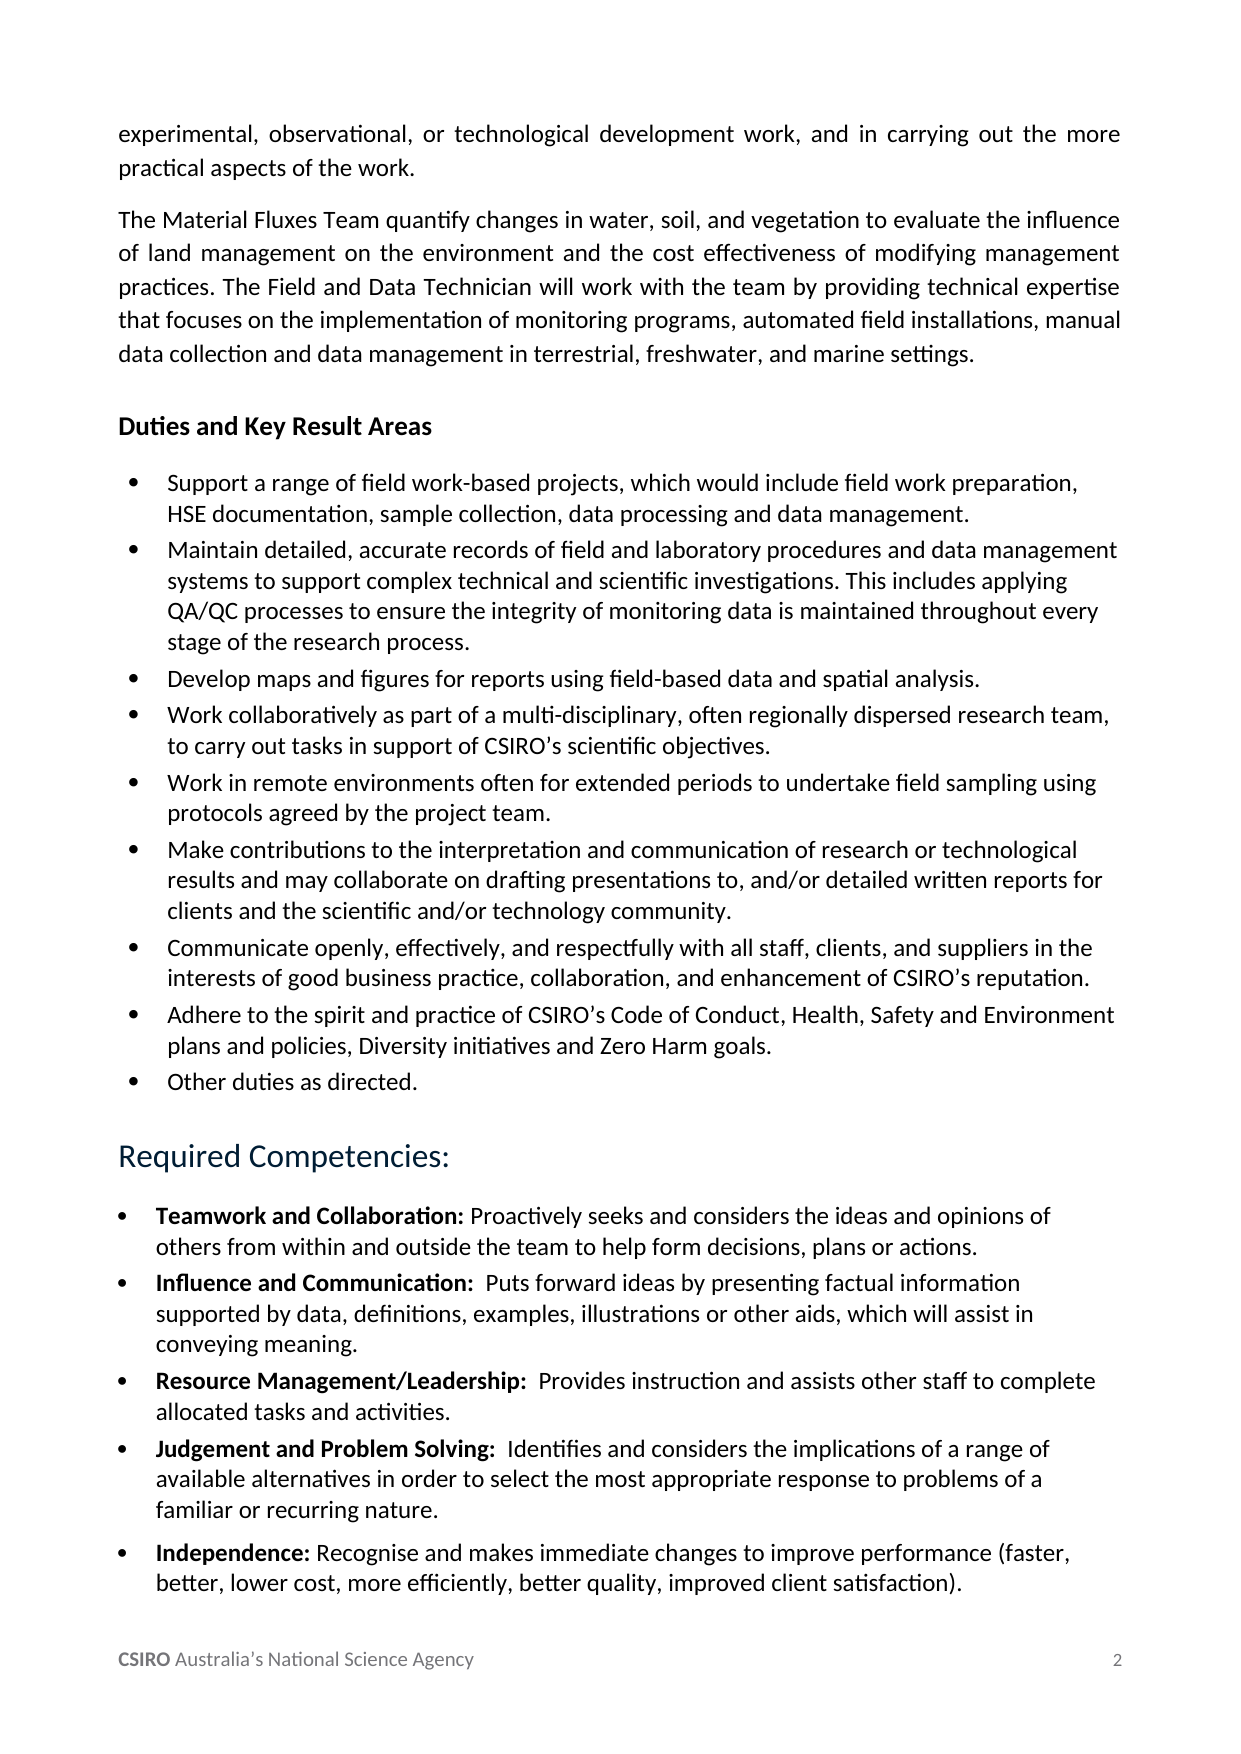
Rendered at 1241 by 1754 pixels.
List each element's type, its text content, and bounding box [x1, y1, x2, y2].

list Communicate openly, effectively, and respectfully with all staff, clients, and suppliers in the interests of good business practice, collaboration, and enhancement of CSIRO’s reputation. [129, 932, 1122, 993]
list Work in remote environments often for extended periods to undertake field sampling using protocols agreed by the project team. [129, 767, 1122, 828]
list Develop maps and figures for reports using field-based data and spatial analysis. [129, 663, 1122, 693]
list Support a range of field work-based projects, which would include field work preparation, HSE documentation, sample collection, data processing and data management. [129, 467, 1122, 528]
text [118, 118, 1122, 182]
list Make contributions to the interpretation and communication of research or technological results and may collaborate on drafting presentations to, and/or detailed written reports for clients and the scientific and/or technology community. [129, 834, 1122, 926]
text The Material Fluxes Team quantify changes in water, soil, and vegetation to evaluate the influence of land management on the environment and the cost effectiveness of modifying management practices. The Field and Data Technician will work with the team by providing technical expertise that focuses on the implementation of monitoring programs, automated field installations, manual data collection and data management in terrestrial, freshwater, and marine settings. [118, 204, 1122, 369]
list Adhere to the spirit and practice of CSIRO’s Code of Conduct, Health, Safety and Environment plans and policies, Diversity initiatives and Zero Harm goals. [129, 999, 1122, 1060]
list Other duties as directed. [129, 1067, 1122, 1097]
list Work collaboratively as part of a multi-disciplinary, often regionally dispersed research team, to carry out tasks in support of CSIRO’s scientific objectives. [129, 699, 1122, 761]
list Maintain detailed, accurate records of field and laboratory procedures and data management systems to support complex technical and scientific investigations. This includes applying QA/QC processes to ensure the integrity of monitoring data is maintained throughout every stage of the research process. [129, 534, 1122, 657]
subtitle Duties and Key Result Areas [118, 409, 1122, 442]
